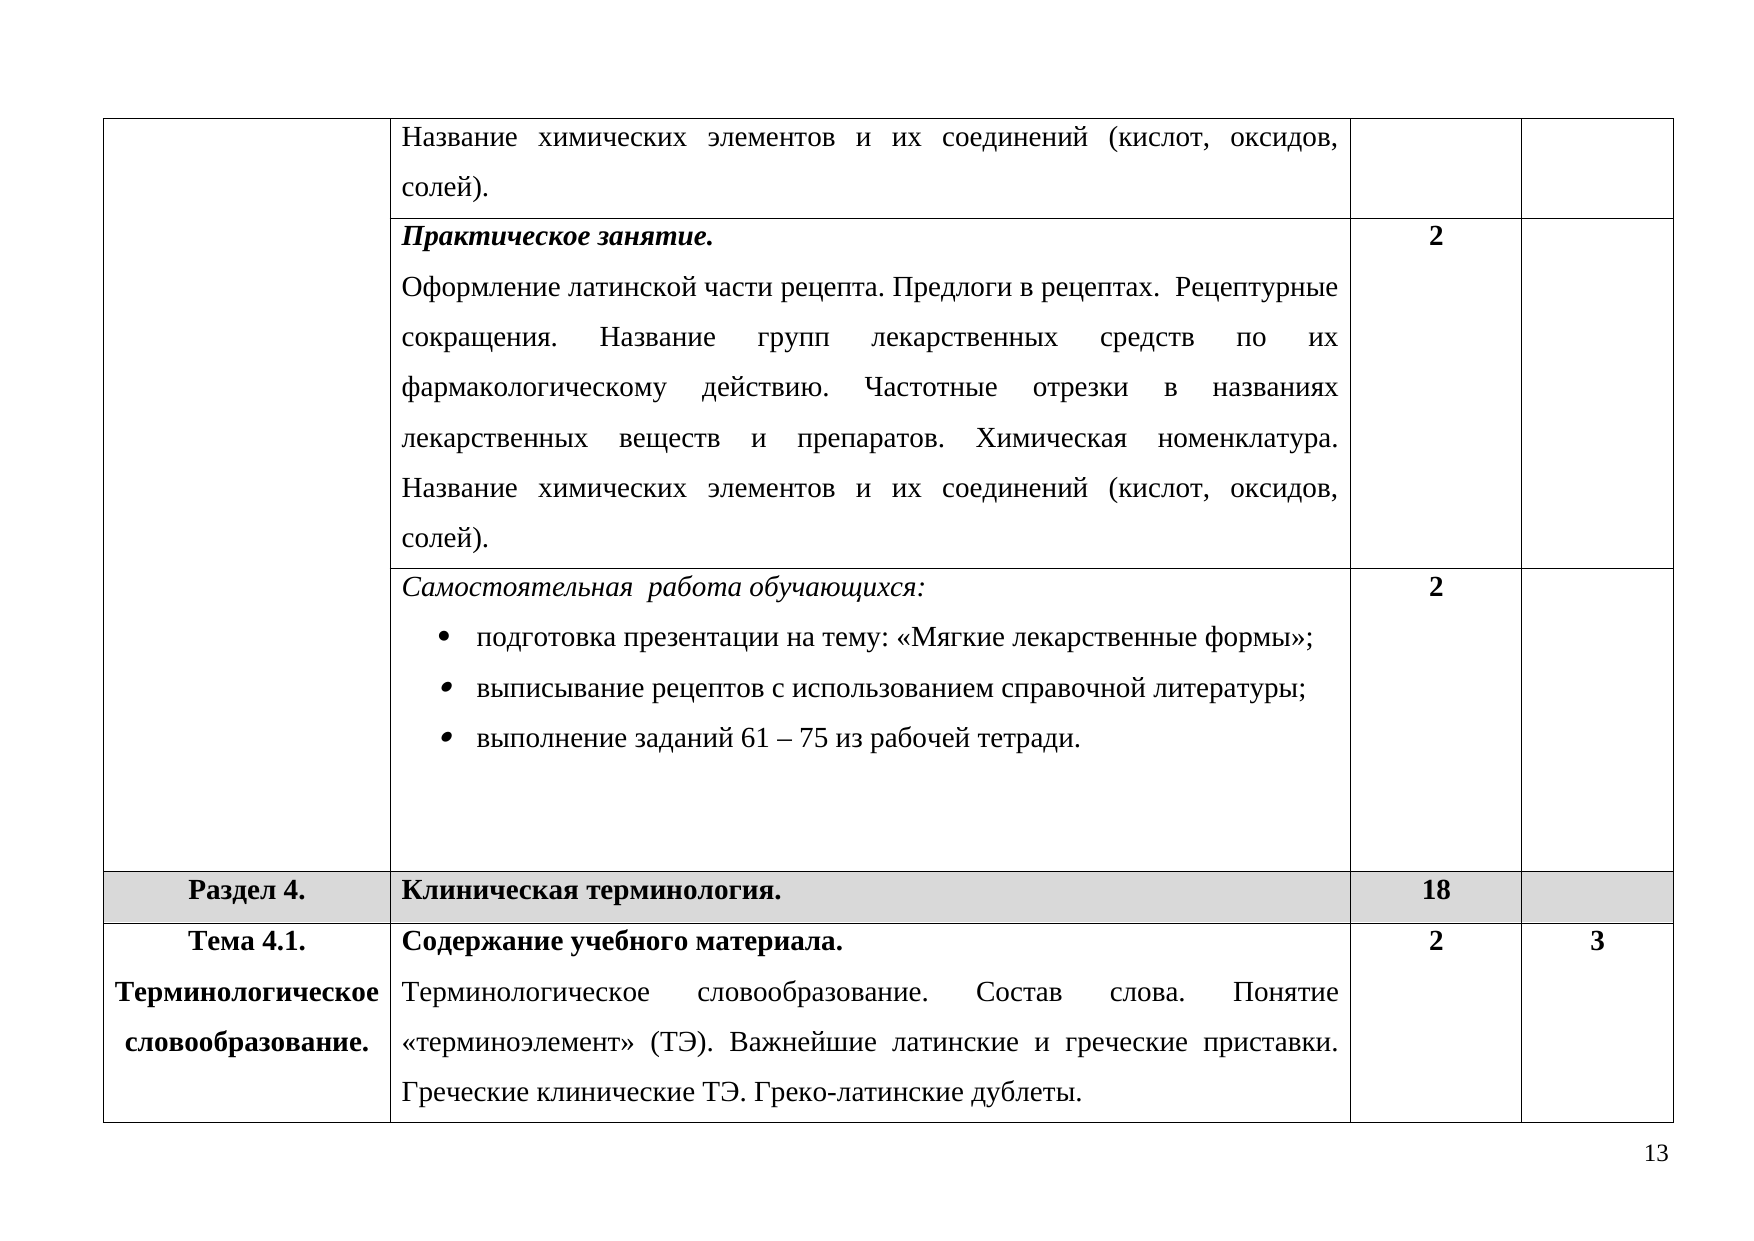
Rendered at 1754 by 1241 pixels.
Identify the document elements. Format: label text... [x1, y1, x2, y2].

table_cell 2 [1351, 569, 1521, 871]
table_cell Раздел 4. [104, 872, 390, 922]
table_cell [1522, 569, 1673, 871]
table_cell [104, 924, 390, 1122]
table_cell Клиническая терминология. [391, 872, 1350, 922]
table_cell 2 [1351, 119, 1521, 217]
table_cell 2 [1351, 924, 1521, 1122]
table_cell Практическое занятие. Оформление латинской части рецепта. Предлоги в рецептах. Рецептурные сокращения. Название групп лекарственных средств по их фармакологическому действию. Частотные отрезки в названиях лекарственных веществ и препаратов. Химическая номенклатура. Название химических элементов и их соединений (кислот, оксидов, солей). [391, 219, 1350, 568]
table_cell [391, 119, 1350, 217]
table_cell 3 [1522, 119, 1673, 217]
table_cell [1522, 872, 1673, 922]
table_cell 2 [1351, 219, 1521, 568]
table_cell Самостоятельная работа обучающихся: подготовка презентации на тему: «Мягкие лекарственные формы»; выписывание рецептов с использованием справочной литературы; выполнение заданий 61 – 75 из рабочей тетради. [391, 569, 1350, 871]
table_cell 3 [1522, 924, 1673, 1122]
table_cell 18 [1351, 872, 1521, 922]
table_cell Содержание учебного материала. Терминологическое словообразование. Состав слова. Понятие «терминоэлемент» (ТЭ). Важнейшие латинские и греческие приставки. Греческие клинические ТЭ. Греко-латинские дублеты. [391, 924, 1350, 1122]
table_cell [1522, 219, 1673, 568]
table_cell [104, 119, 390, 871]
